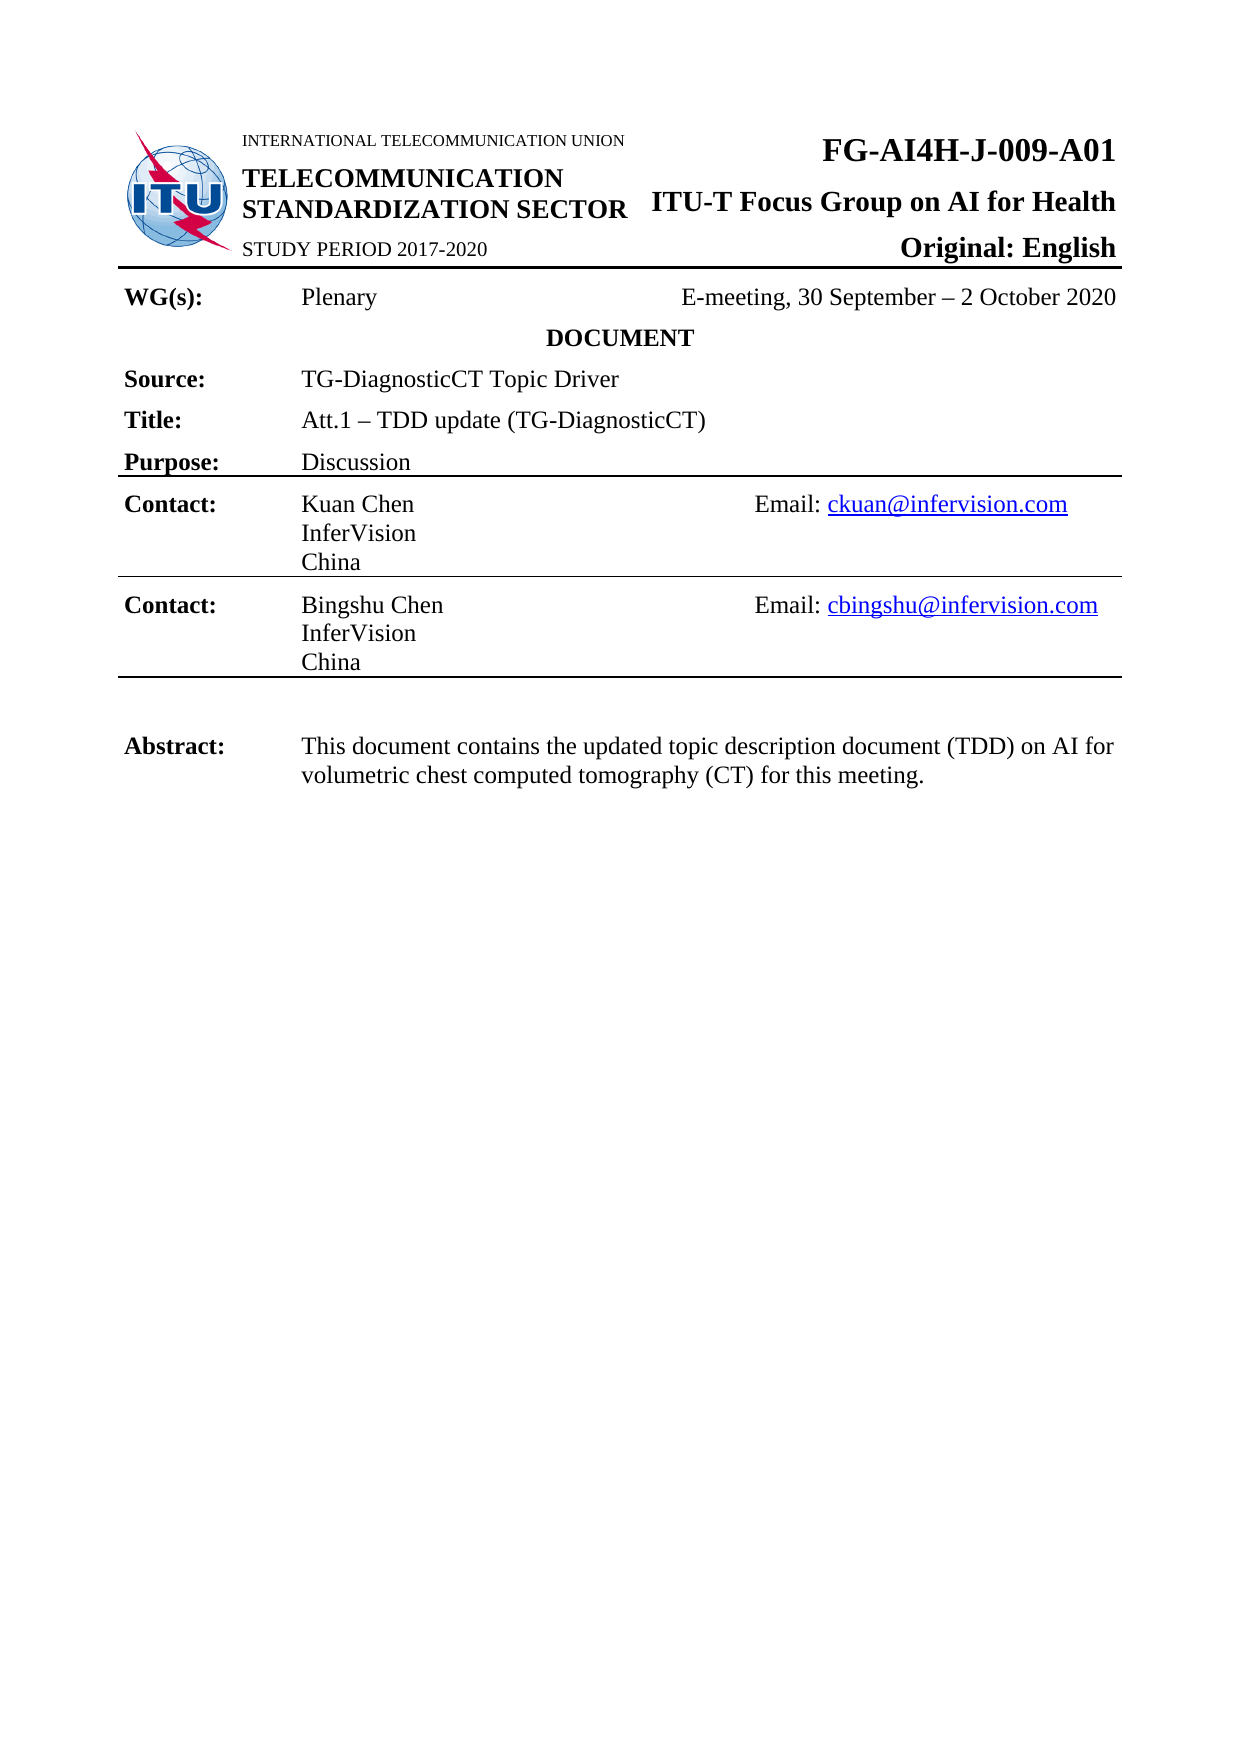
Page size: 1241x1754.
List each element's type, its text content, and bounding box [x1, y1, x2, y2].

table_cell Title: [118, 393, 295, 434]
picture [127, 130, 233, 251]
table_cell Email: ckuan@infervision.com [749, 477, 1122, 576]
table_cell Att.1 – TDD update (TG-DiagnosticCT) [295, 393, 1122, 434]
table_cell Source: [118, 352, 295, 393]
table_cell Purpose: [118, 434, 295, 475]
table_cell Discussion [295, 434, 1122, 475]
table_cell ITU-T Focus Group on AI for Health [635, 169, 1122, 218]
table_cell TG-DiagnosticCT Topic Driver [295, 352, 1122, 393]
table_header Abstract: [118, 719, 295, 789]
table_cell Email: cbingshu@infervision.com [749, 577, 1122, 676]
table_cell Contact: [118, 577, 295, 676]
table_cell Plenary [295, 269, 635, 310]
table_cell WG(s): [118, 269, 295, 310]
table_cell Bingshu Chen InferVision China [295, 577, 748, 676]
table_header FG-AI4H-J-009-A01 [635, 118, 1122, 169]
table_header This document contains the updated topic description document (TDD) on AI for volumetric chest computed tomography (CT) for this meeting. [295, 719, 1122, 789]
table_header [118, 118, 236, 266]
table_header INTERNATIONAL TELECOMMUNICATION UNION TELECOMMUNICATION STANDARDIZATION SECTOR STUDY PERIOD 2017-2020 [236, 118, 635, 266]
table_cell DOCUMENT [118, 310, 1122, 352]
table_cell Original: English [635, 218, 1122, 266]
table_cell Kuan Chen InferVision China [295, 477, 748, 576]
table_cell Contact: [118, 477, 295, 576]
table_cell E-meeting, 30 September – 2 October 2020 [635, 269, 1122, 310]
